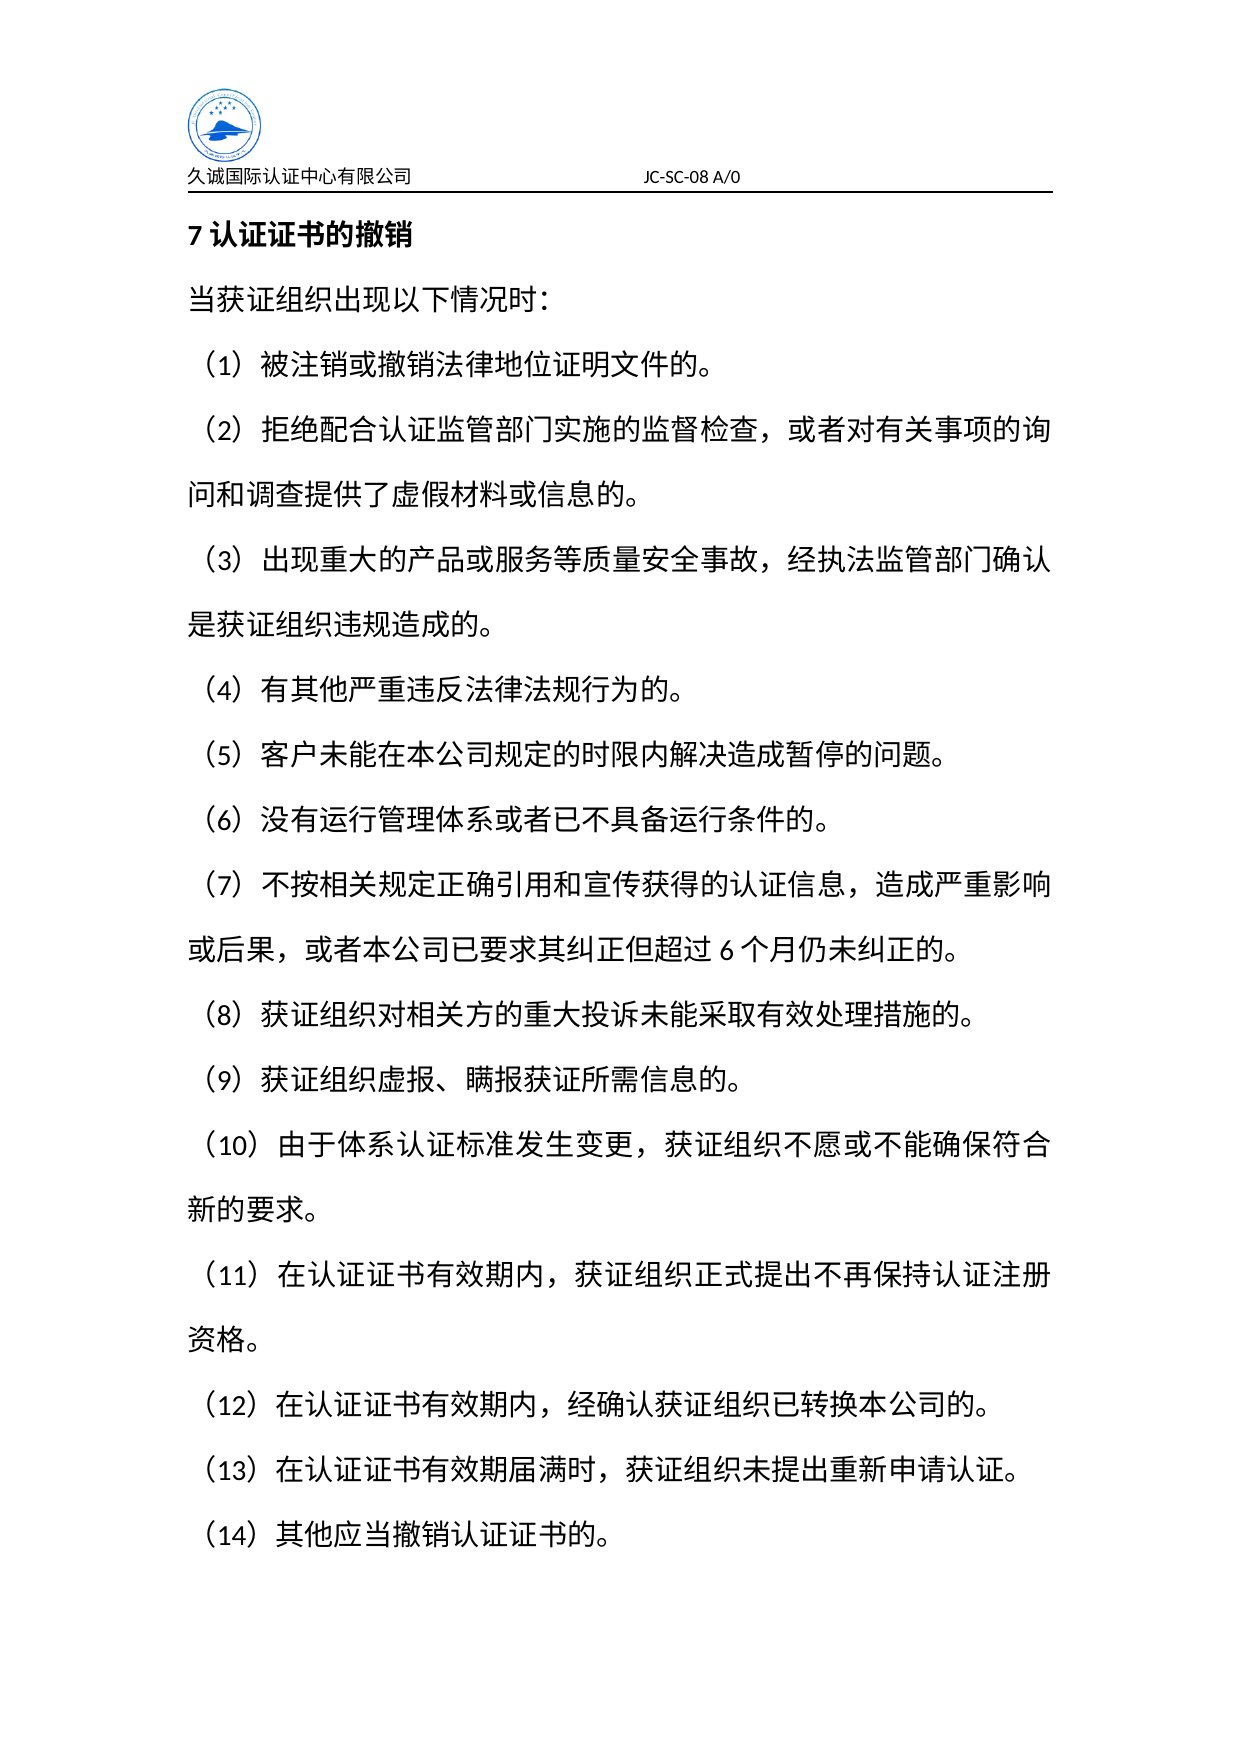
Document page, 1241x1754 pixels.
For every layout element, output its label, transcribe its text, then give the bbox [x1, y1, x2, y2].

picture [187, 88, 261, 162]
